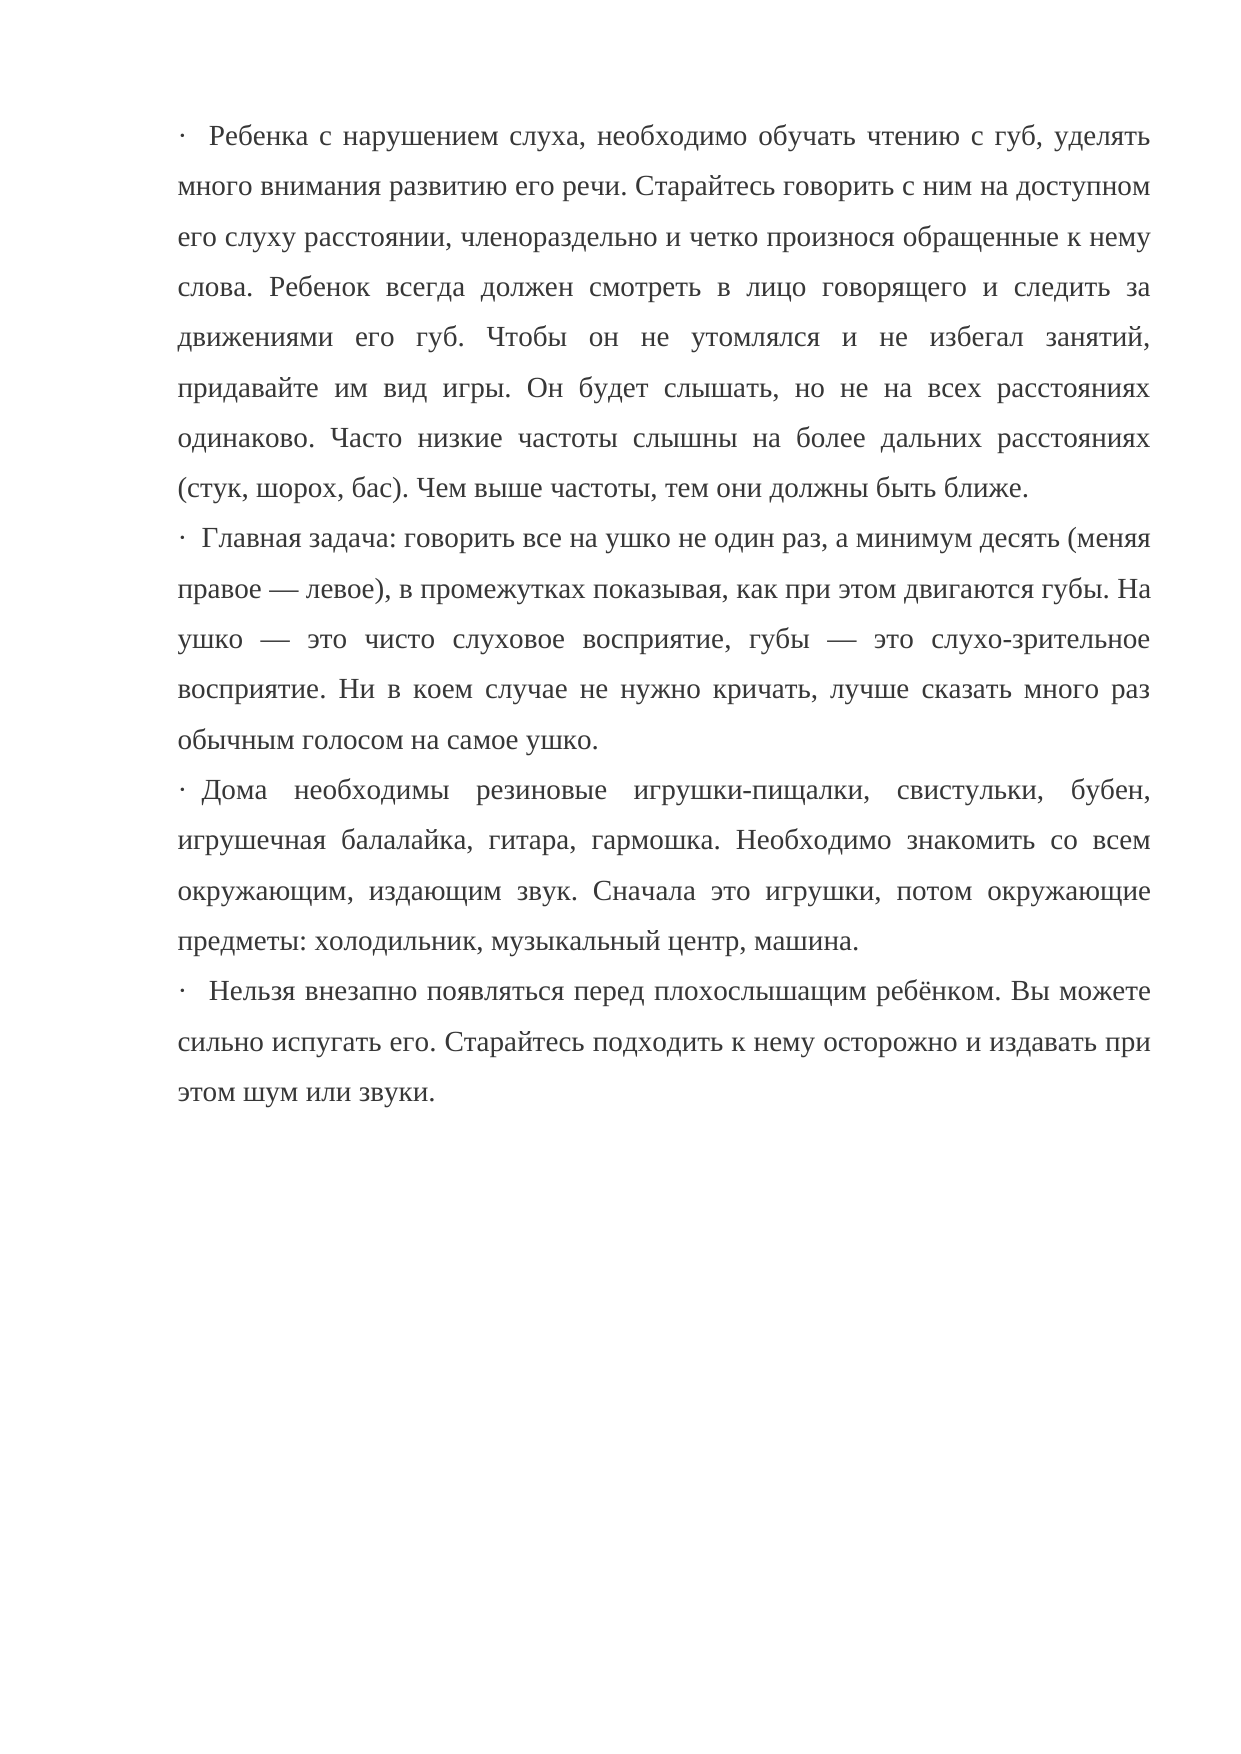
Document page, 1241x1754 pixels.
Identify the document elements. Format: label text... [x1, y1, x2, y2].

text · Главная задача: говорить все на ушко не один раз, а минимум десять (меняя правое — левое), в промежутках показывая, как при этом двигаются губы. На ушко — это чисто слуховое восприятие, губы — это слухо-зрительное восприятие. Ни в коем случае не нужно кричать, лучше сказать много раз обычным голосом на самое ушко. [177, 521, 1152, 755]
text · Ребенка с нарушением слуха, необходимо обучать чтению с губ, уделять много внимания развитию его речи. Старайтесь говорить с ним на доступном его слуху расстоянии, членораздельно и четко произнося обращенные к нему слова. Ребенок всегда должен смотреть в лицо говорящего и следить за движениями его губ. Чтобы он не утомлялся и не избегал занятий, придавайте им вид игры. Он будет слышать, но не на всех расстояниях одинаково. Часто низкие частоты слышны на более дальних расстояниях (стук, шорох, бас). Чем выше частоты, тем они должны быть ближе. [177, 118, 1152, 504]
text · Дома необходимы резиновые игрушки-пищалки, свистульки, бубен, игрушечная балалайка, гитара, гармошка. Необходимо знакомить со всем окружающим, издающим звук. Сначала это игрушки, потом окружающие предметы: холодильник, музыкальный центр, машина. [177, 772, 1152, 957]
text · Нельзя внезапно появляться перед плохослышащим ребёнком. Вы можете сильно испугать его. Старайтесь подходить к нему осторожно и издавать при этом шум или звуки. [177, 973, 1152, 1108]
